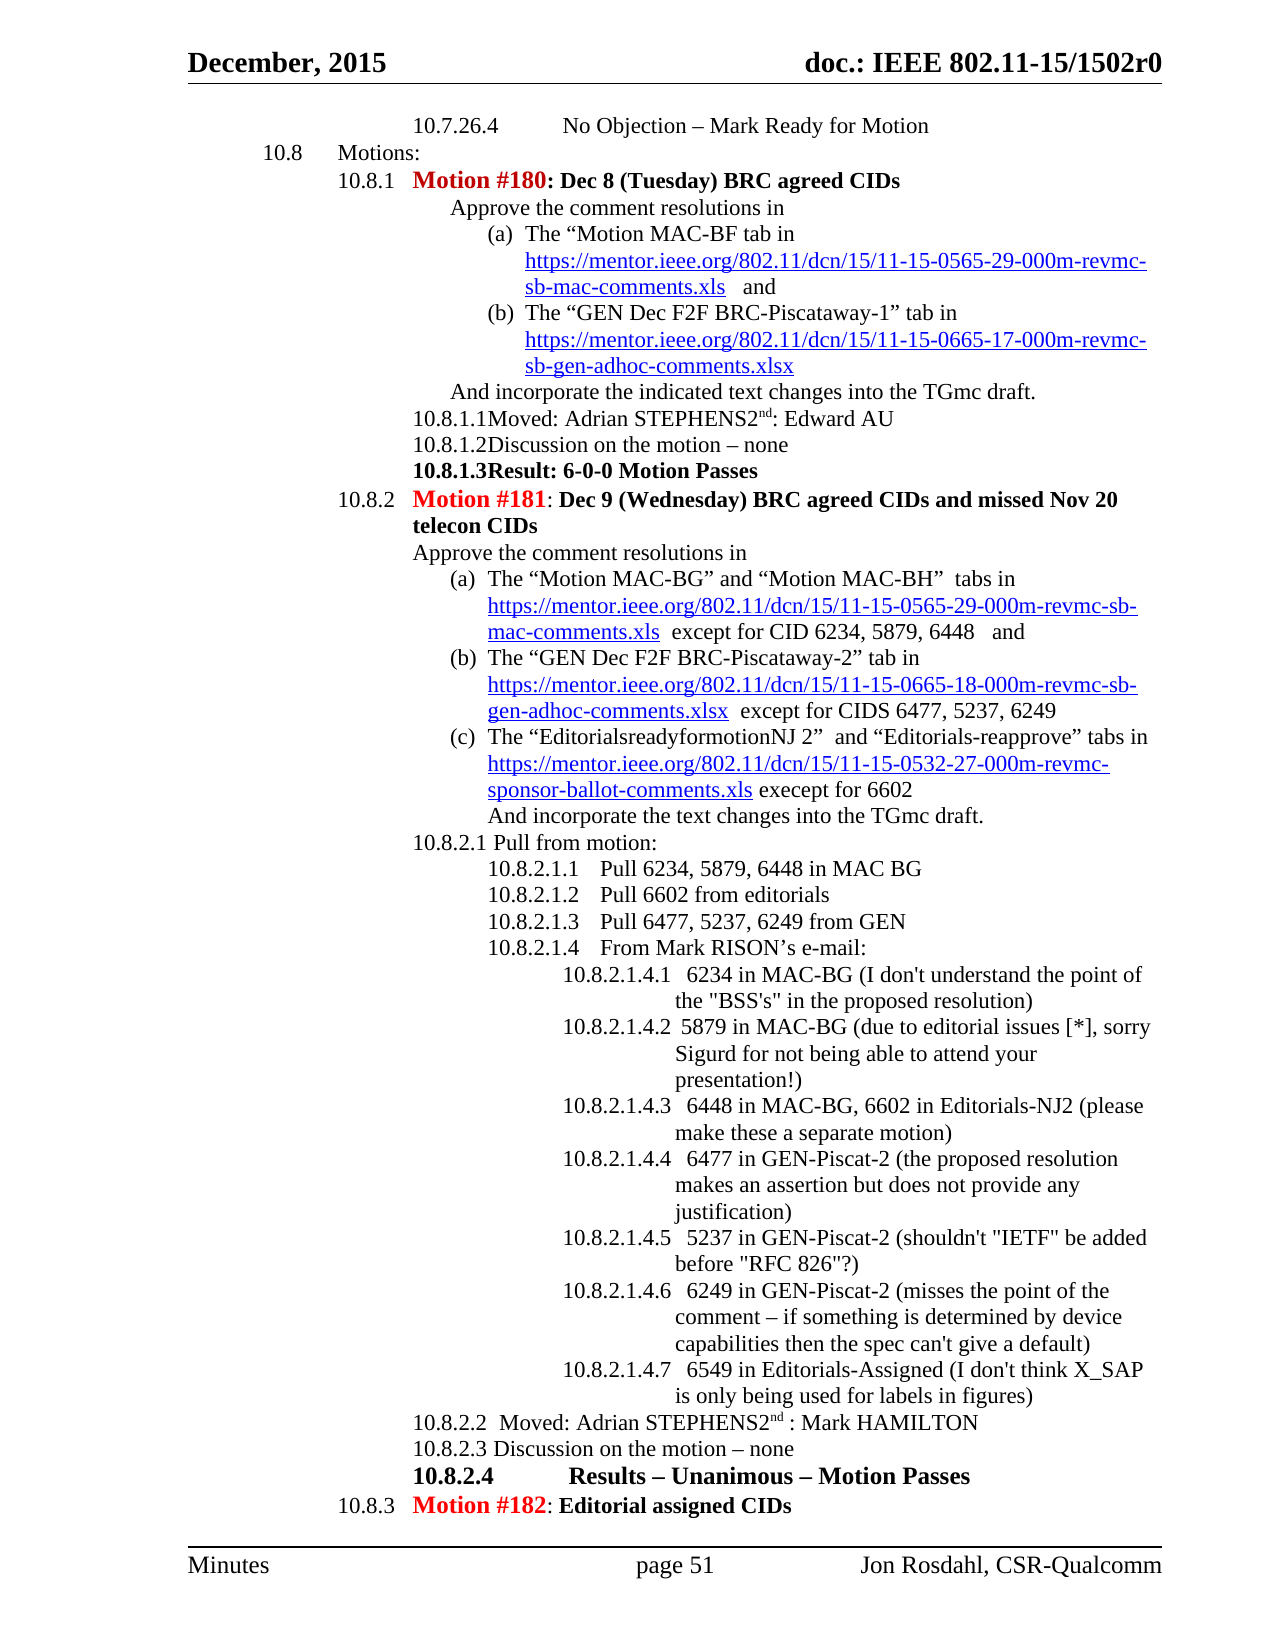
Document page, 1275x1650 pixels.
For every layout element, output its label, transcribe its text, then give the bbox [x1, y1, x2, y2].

list Moved: Adrian STEPHENS2nd: Edward AU [412, 405, 1162, 431]
list Motions: [262, 139, 1162, 165]
list Discussion on the motion – none [412, 431, 1162, 457]
text Approve the comment resolutions in [412, 539, 1162, 565]
list 6549 in Editorials-Assigned (I don't think X_SAP is only being used for labels in figures) [562, 1356, 1162, 1409]
list Motion #180: Dec 8 (Tuesday) BRC agreed CIDs [337, 165, 1162, 194]
list And incorporate the text changes into the TGmc draft. [487, 802, 1162, 829]
list Pull from motion: [412, 829, 1162, 855]
list The “GEN Dec F2F BRC-Piscataway-1” tab in https://mentor.ieee.org/802.11/dcn/15/11-15-0665-17-000m-revmc-sb-gen-adhoc-comments.xlsx [487, 299, 1162, 378]
list The “GEN Dec F2F BRC-Piscataway-2” tab in https://mentor.ieee.org/802.11/dcn/15/11-15-0665-18-000m-revmc-sb-gen-adhoc-comments.xlsx except for CIDS 6477, 5237, 6249 [450, 644, 1162, 723]
list Result: 6-0-0 Motion Passes [412, 457, 1162, 484]
list 5237 in GEN-Piscat-2 (shouldn't "IETF" be added before "RFC 826"?) [562, 1224, 1162, 1277]
list The “EditorialsreadyformotionNJ 2” and “Editorials-reapprove” tabs in https://mentor.ieee.org/802.11/dcn/15/11-15-0532-27-000m-revmc-sponsor-ballot-comments.xls execept for 6602 [450, 723, 1162, 802]
list From Mark RISON’s e-mail: [487, 934, 1162, 961]
list Pull 6234, 5879, 6448 in MAC BG [487, 855, 1162, 882]
list 6234 in MAC-BG (I don't understand the point of the "BSS's" in the proposed resolution) [562, 961, 1162, 1013]
list The “Motion MAC-BF tab in https://mentor.ieee.org/802.11/dcn/15/11-15-0565-29-000m-revmc-sb-mac-comments.xls and [487, 220, 1162, 299]
text And incorporate the indicated text changes into the TGmc draft. [450, 378, 1162, 405]
list Results – Unanimous – Motion Passes [412, 1461, 1162, 1490]
list Motion #182: Editorial assigned CIDs [337, 1490, 1162, 1519]
list No Objection – Mark Ready for Motion [412, 112, 1162, 139]
list Moved: Adrian STEPHENS2nd : Mark HAMILTON [412, 1409, 1162, 1435]
list Discussion on the motion – none [412, 1435, 1162, 1461]
list 5879 in MAC-BG (due to editorial issues [*], sorry Sigurd for not being able to attend your presentation!) [562, 1013, 1162, 1092]
text Approve the comment resolutions in [450, 194, 1162, 220]
list Pull 6602 from editorials [487, 882, 1162, 908]
list Pull 6477, 5237, 6249 from GEN [487, 908, 1162, 934]
list The “Motion MAC-BG” and “Motion MAC-BH” tabs in https://mentor.ieee.org/802.11/dcn/15/11-15-0565-29-000m-revmc-sb-mac-comments.xls except for CID 6234, 5879, 6448 and [450, 565, 1162, 644]
list 6448 in MAC-BG, 6602 in Editorials-NJ2 (please make these a separate motion) [562, 1092, 1162, 1145]
list 6477 in GEN-Piscat-2 (the proposed resolution makes an assertion but does not provide any justification) [562, 1145, 1162, 1224]
list Motion #181: Dec 9 (Wednesday) BRC agreed CIDs and missed Nov 20 telecon CIDs [337, 484, 1162, 539]
list 6249 in GEN-Piscat-2 (misses the point of the comment – if something is determined by device capabilities then the spec can't give a default) [562, 1277, 1162, 1356]
